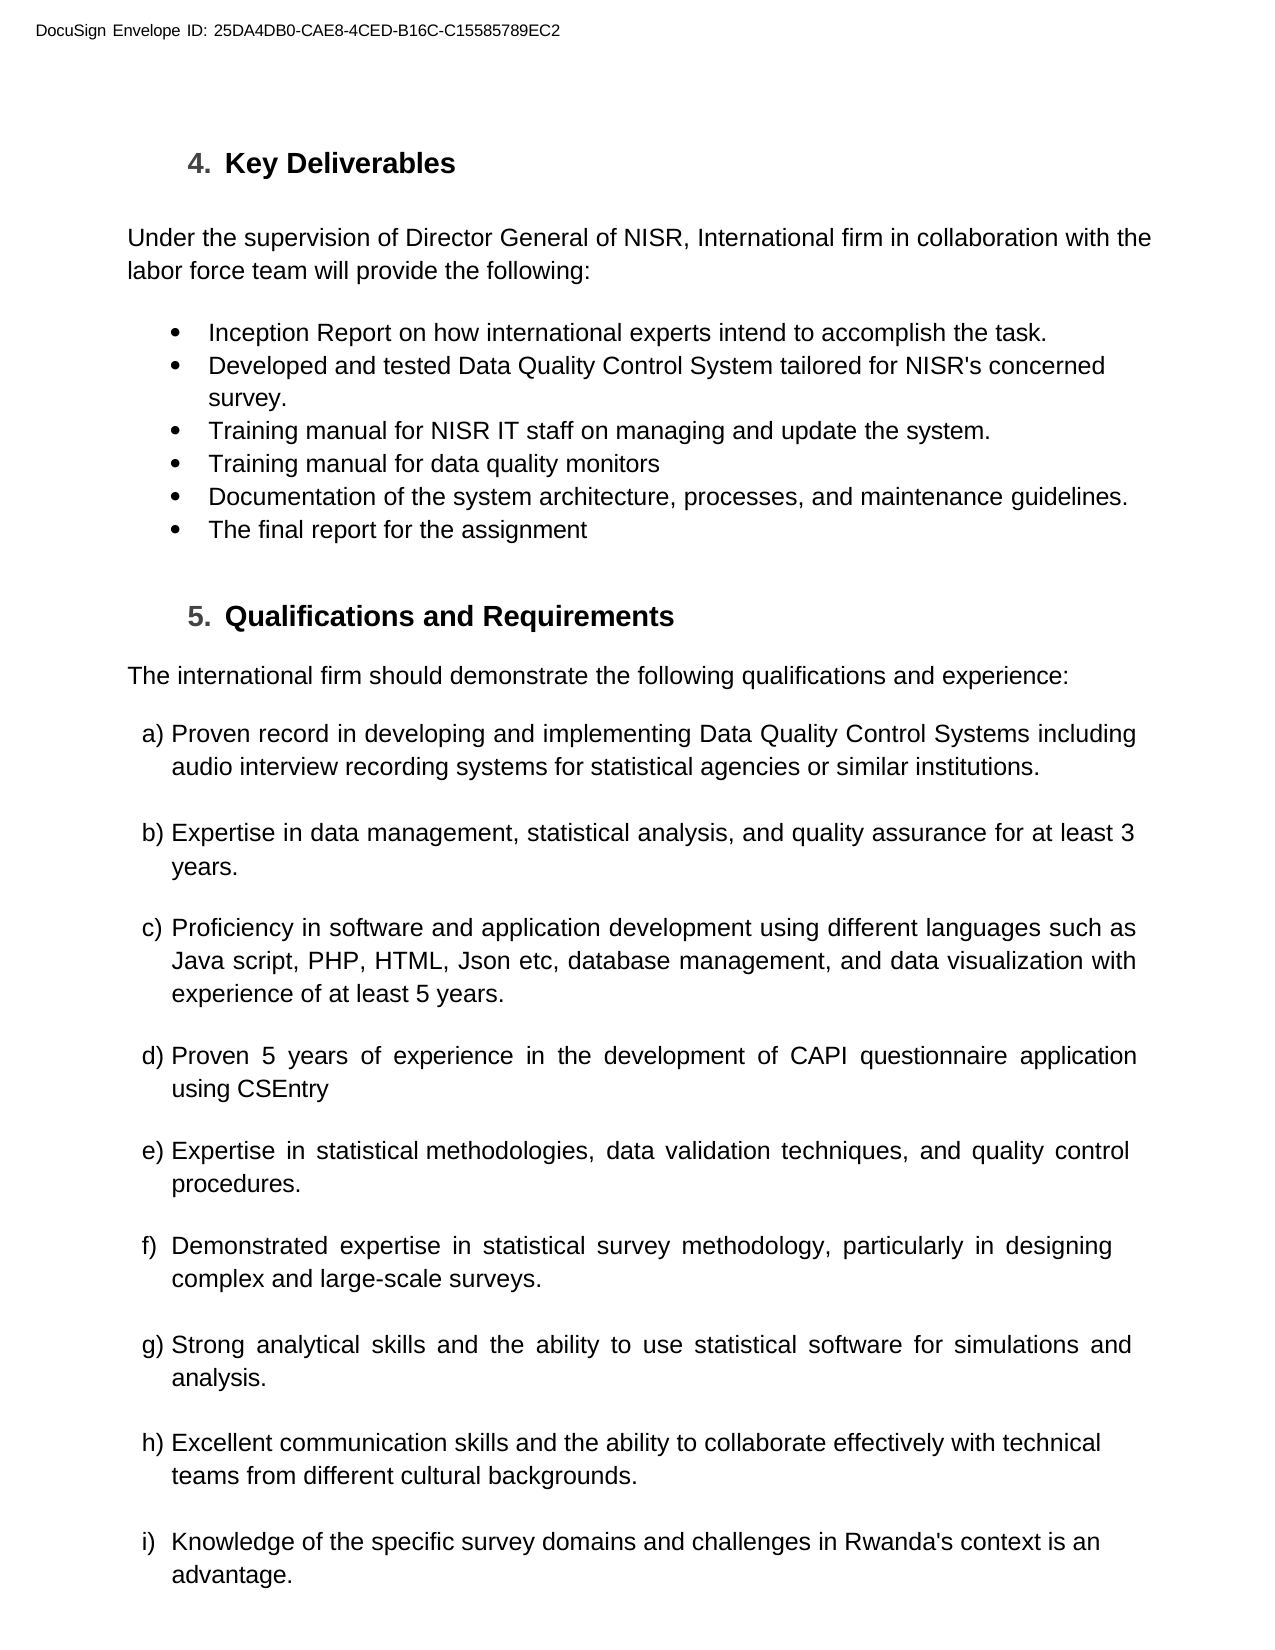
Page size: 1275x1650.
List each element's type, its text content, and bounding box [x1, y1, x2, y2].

list Strong analytical skills and the ability to use statistical software for simulations and analysis. [142, 1330, 1138, 1391]
list Proven record in developing and implementing Data Quality Control Systems including audio interview recording systems for statistical agencies or similar institutions. [142, 719, 1138, 781]
list Excellent communication skills and the ability to collaborate effectively with technical teams from different cultural backgrounds. [142, 1428, 1137, 1490]
list Training manual for data quality monitors [171, 449, 1171, 478]
text The international firm should demonstrate the following qualifications and experience: [127, 661, 1171, 690]
list Proficiency in software and application development using different languages such as Java script, PHP, HTML, Json etc, database management, and data visualization with experience of at least 5 years. [142, 913, 1138, 1008]
subtitle Qualifications and Requirements [187, 599, 1171, 632]
list Knowledge of the specific survey domains and challenges in Rwanda's context is an advantage. [142, 1527, 1137, 1589]
list Expertise in data management, statistical analysis, and quality assurance for at least 3 years. [142, 818, 1137, 880]
list Documentation of the system architecture, processes, and maintenance guidelines. [171, 482, 1171, 511]
list Developed and tested Data Quality Control System tailored for NISR's concerned survey. [171, 351, 1137, 412]
list Training manual for NISR IT staff on managing and update the system. [171, 416, 1171, 445]
list Expertise in statistical methodologies, data validation techniques, and quality control procedures. [142, 1136, 1137, 1197]
list The final report for the assignment [171, 515, 1171, 544]
text Under the supervision of Director General of NISR, International firm in collaboration with the labor force team will provide the following: [127, 223, 1171, 284]
list Proven 5 years of experience in the development of CAPI questionnaire application using CSEntry [142, 1041, 1138, 1103]
list Inception Report on how international experts intend to accomplish the task. [171, 318, 1171, 347]
list Demonstrated expertise in statistical survey methodology, particularly in designing complex and large-scale surveys. [142, 1231, 1137, 1292]
subtitle Key Deliverables [187, 146, 1171, 179]
